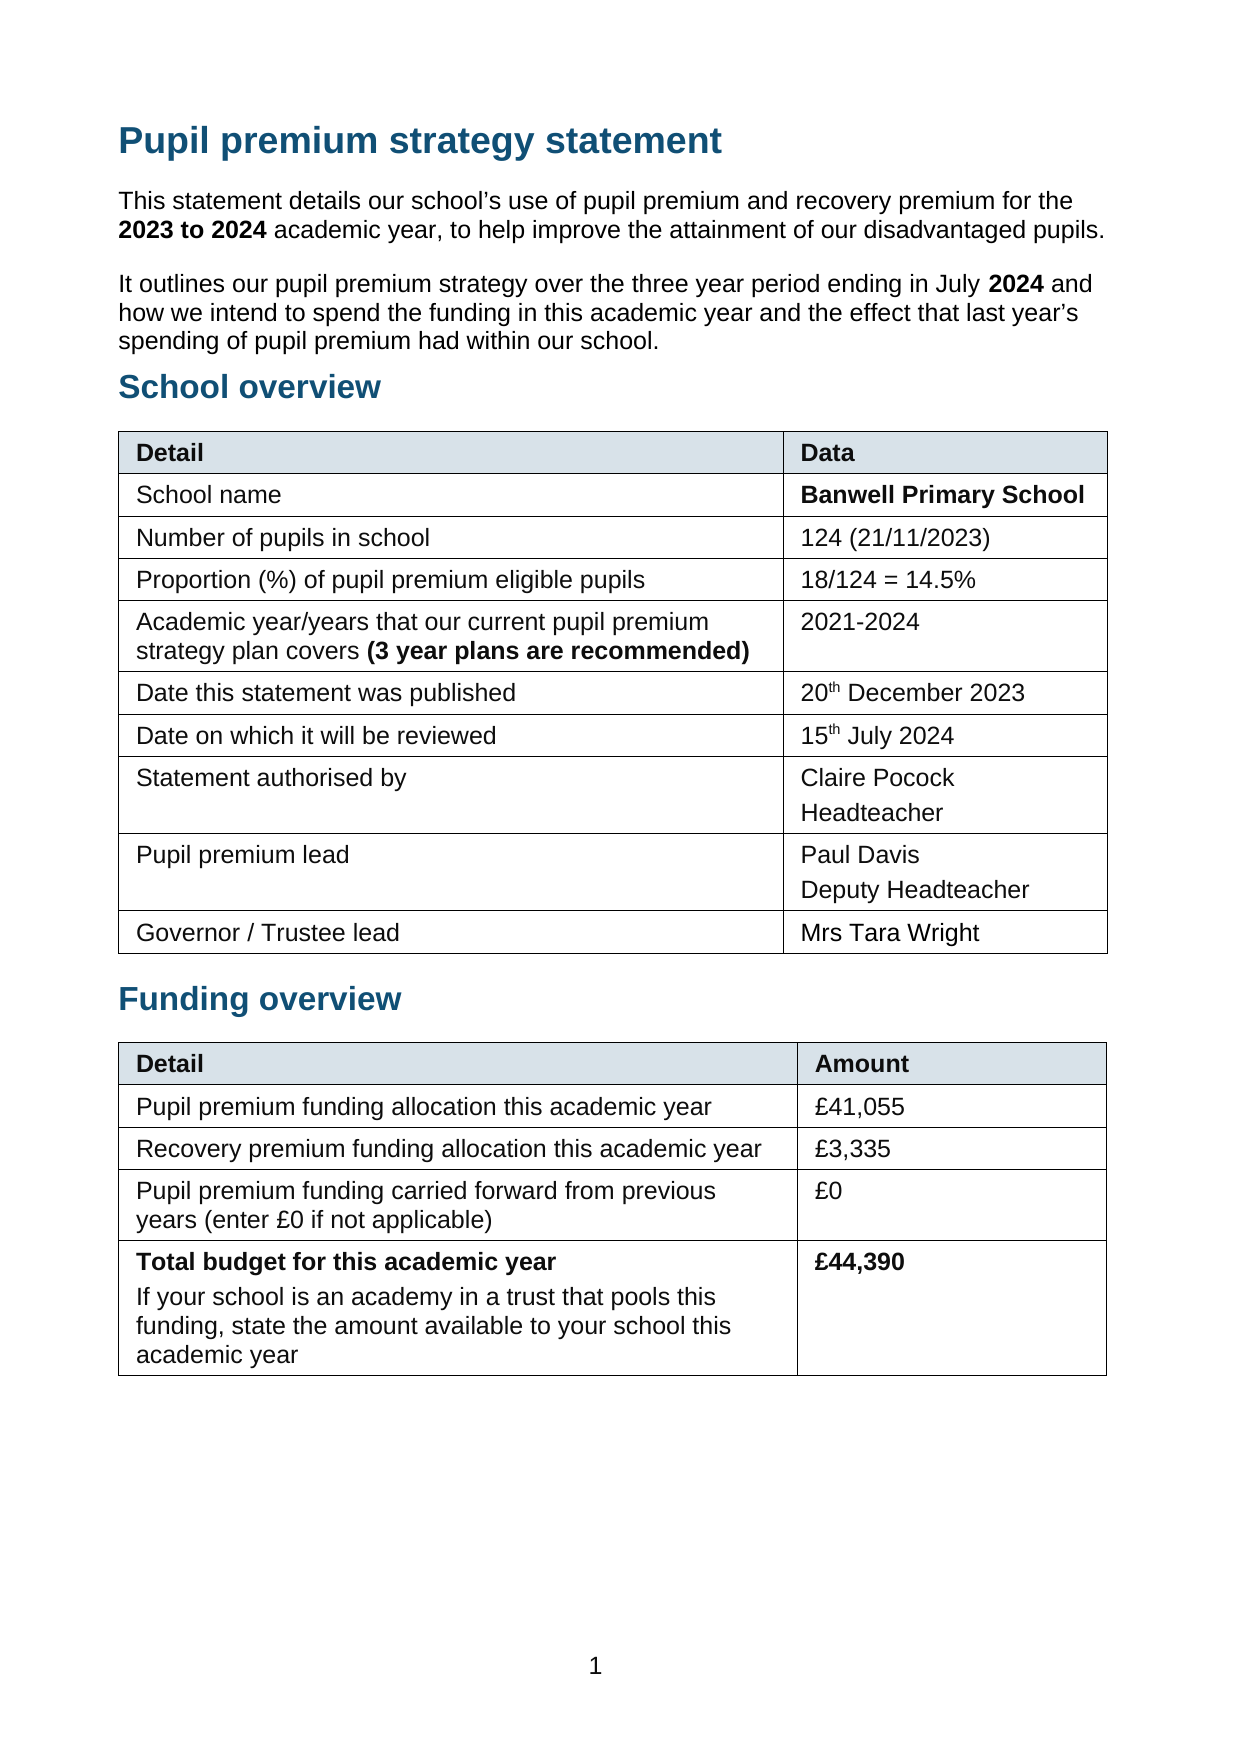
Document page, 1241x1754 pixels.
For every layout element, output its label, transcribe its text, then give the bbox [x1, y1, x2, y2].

subtitle School overview [118, 367, 1107, 406]
table_cell 124 (21/11/2023) [784, 517, 1107, 558]
table_cell Proportion (%) of pupil premium eligible pupils [119, 559, 783, 600]
table_cell Recovery premium funding allocation this academic year [119, 1128, 797, 1169]
table_cell Paul Davis Deputy Headteacher [784, 834, 1107, 910]
table_cell Date on which it will be reviewed [119, 715, 783, 756]
table_cell Governor / Trustee lead [119, 911, 783, 953]
table_cell £3,335 [798, 1128, 1106, 1169]
table_cell 20th December 2023 [784, 672, 1107, 713]
table_cell Mrs Tara Wright [784, 911, 1107, 953]
table_cell Banwell Primary School [784, 474, 1107, 516]
table_cell Total budget for this academic year If your school is an academy in a trust that pools this funding, state the amount available to your school this academic year [119, 1241, 797, 1375]
table_cell Pupil premium funding allocation this academic year [119, 1085, 797, 1127]
table_cell Statement authorised by [119, 757, 783, 833]
table_cell £41,055 [798, 1085, 1106, 1127]
table_header Data [784, 432, 1107, 473]
table_cell £0 [798, 1170, 1106, 1240]
table_cell Date this statement was published [119, 672, 783, 713]
subtitle Pupil premium strategy statement [118, 118, 1107, 161]
table_cell Claire Pocock Headteacher [784, 757, 1107, 833]
text Funding overview [118, 979, 1107, 1017]
table_header Detail [119, 432, 783, 473]
subtitle It outlines our pupil premium strategy over the three year period ending in July 2024 and how we intend to spend the funding in this academic year and the effect that last year’s spending of pupil premium had within our school. [118, 269, 1107, 355]
table_header Amount [798, 1043, 1106, 1084]
table_cell 18/124 = 14.5% [784, 559, 1107, 600]
table_header Detail [119, 1043, 797, 1084]
table_cell Pupil premium lead [119, 834, 783, 910]
table_cell Academic year/years that our current pupil premium strategy plan covers (3 year plans are recommended) [119, 601, 783, 671]
table_cell Number of pupils in school [119, 517, 783, 558]
table_cell £44,390 [798, 1241, 1106, 1375]
subtitle This statement details our school’s use of pupil premium and recovery premium for the 2023 to 2024 academic year, to help improve the attainment of our disadvantaged pupils. [118, 186, 1107, 244]
table_cell 15th July 2024 [784, 715, 1107, 756]
table_cell Pupil premium funding carried forward from previous years (enter £0 if not applicable) [119, 1170, 797, 1240]
table_cell School name [119, 474, 783, 516]
table_cell 2021-2024 [784, 601, 1107, 671]
